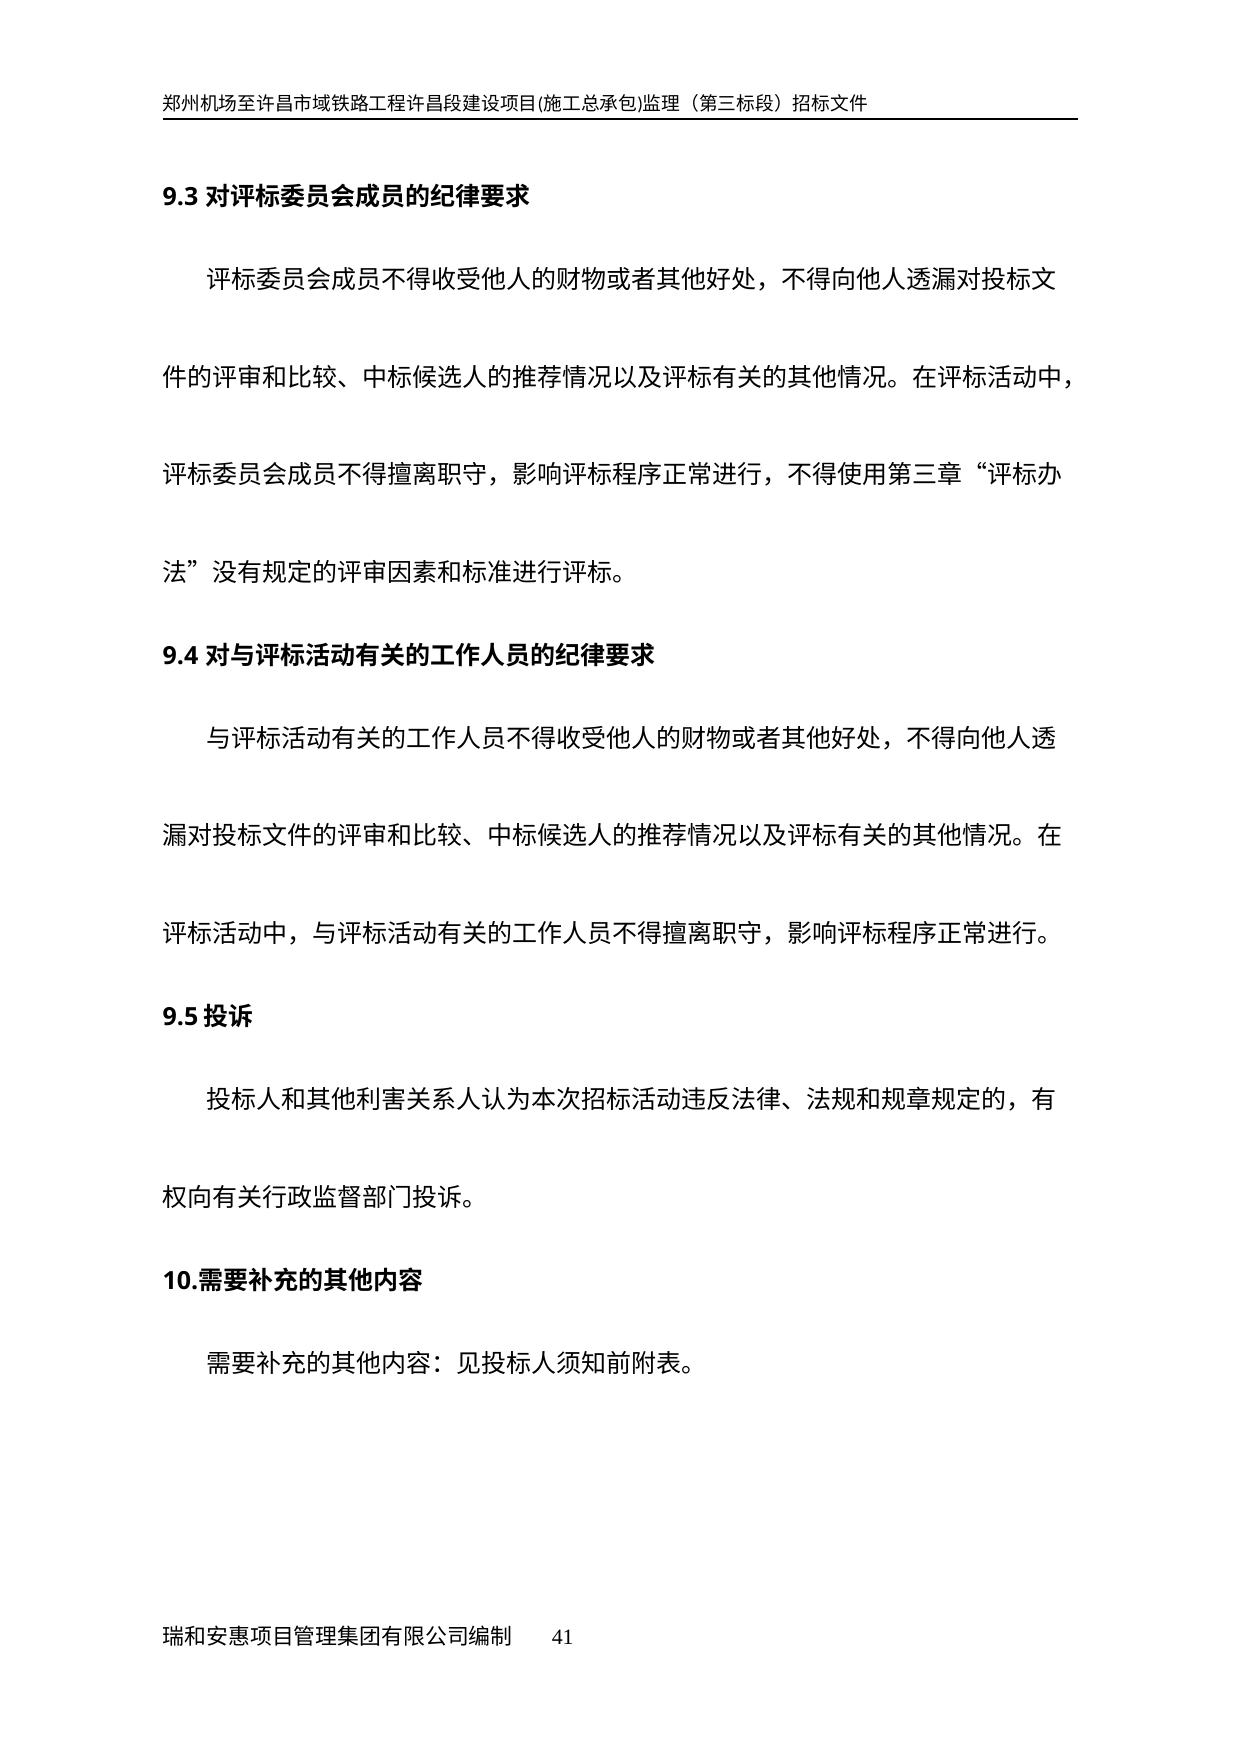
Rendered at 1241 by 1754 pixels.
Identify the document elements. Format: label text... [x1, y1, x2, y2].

text 需要补充的其他内容：见投标人须知前附表。 [162, 1329, 1078, 1394]
subtitle 9.4 对与评标活动有关的工作人员的纪律要求 [162, 621, 1078, 686]
subtitle 9.5投诉 [162, 982, 1078, 1047]
text 投标人和其他利害关系人认为本次招标活动违反法律、法规和规章规定的，有权向有关行政监督部门投诉。 [162, 1065, 1078, 1228]
text 评标委员会成员不得收受他人的财物或者其他好处，不得向他人透漏对投标文件的评审和比较、中标候选人的推荐情况以及评标有关的其他情况。在评标活动中，评标委员会成员不得擅离职守，影响评标程序正常进行，不得使用第三章“评标办法”没有规定的评审因素和标准进行评标。 [162, 245, 1078, 603]
text 与评标活动有关的工作人员不得收受他人的财物或者其他好处，不得向他人透漏对投标文件的评审和比较、中标候选人的推荐情况以及评标有关的其他情况。在评标活动中，与评标活动有关的工作人员不得擅离职守，影响评标程序正常进行。 [162, 704, 1078, 964]
subtitle 9.3 对评标委员会成员的纪律要求 [162, 162, 1078, 227]
subtitle 10.需要补充的其他内容 [162, 1246, 1078, 1311]
